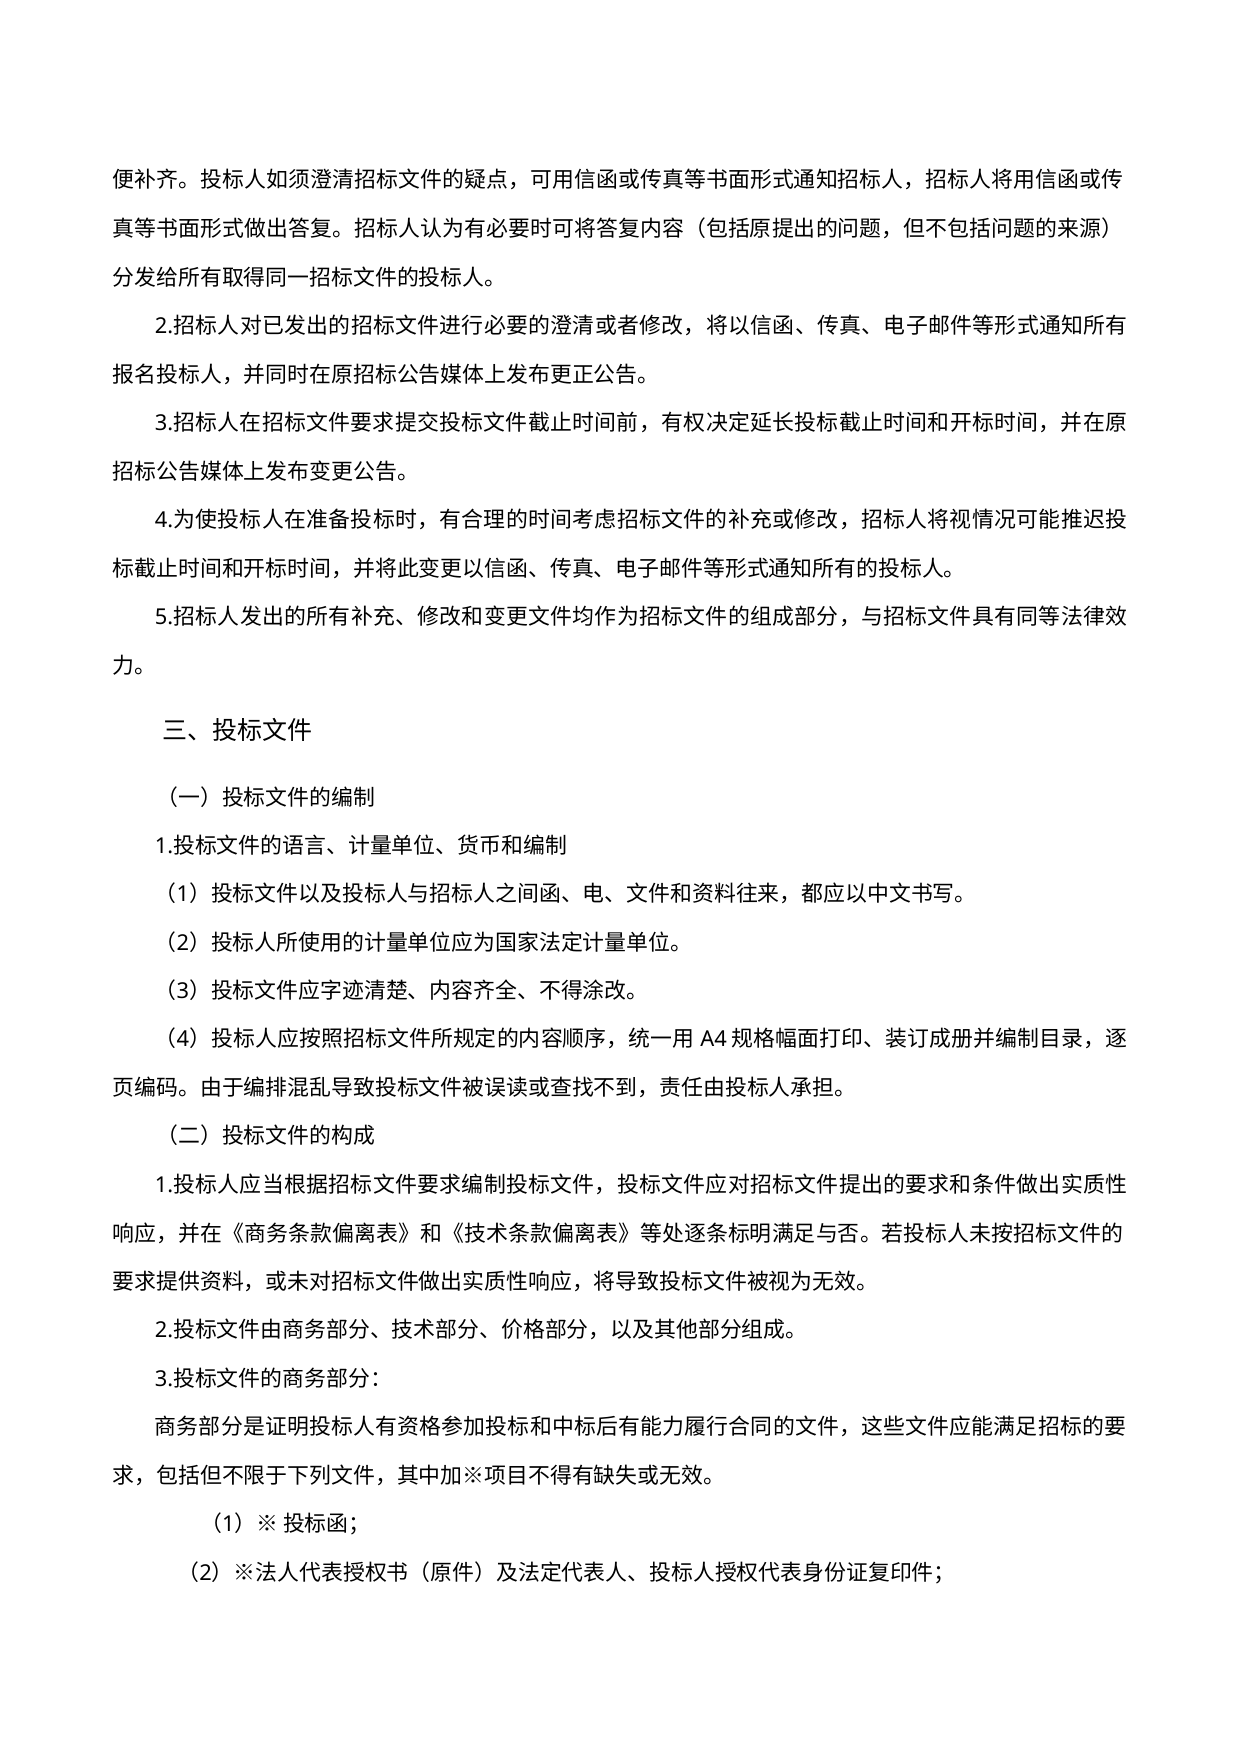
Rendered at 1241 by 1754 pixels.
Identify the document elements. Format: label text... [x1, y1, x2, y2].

text 1.投标人应当根据招标文件要求编制投标文件，投标文件应对招标文件提出的要求和条件做出实质性响应，并在《商务条款偏离表》和《技术条款偏离表》等处逐条标明满足与否。若投标人未按招标文件的要求提供资料，或未对招标文件做出实质性响应，将导致投标文件被视为无效。 [112, 1166, 1128, 1296]
text 商务部分是证明投标人有资格参加投标和中标后有能力履行合同的文件，这些文件应能满足招标的要求，包括但不限于下列文件，其中加※项目不得有缺失或无效。 [112, 1409, 1128, 1490]
text 3.投标文件的商务部分： [112, 1361, 1128, 1393]
text （2）※法人代表授权书（原件）及法定代表人、投标人授权代表身份证复印件； [112, 1554, 1128, 1587]
text 1.投标文件的语言、计量单位、货币和编制 [112, 828, 1128, 860]
text （3）投标文件应字迹清楚、内容齐全、不得涂改。 [112, 973, 1128, 1005]
text 4.为使投标人在准备投标时，有合理的时间考虑招标文件的补充或修改，招标人将视情况可能推迟投标截止时间和开标时间，并将此变更以信函、传真、电子邮件等形式通知所有的投标人。 [112, 502, 1128, 583]
text （1）投标文件以及投标人与招标人之间函、电、文件和资料往来，都应以中文书写。 [112, 876, 1128, 908]
text 三、投标文件 [112, 696, 1128, 761]
text 3.招标人在招标文件要求提交投标文件截止时间前，有权决定延长投标截止时间和开标时间，并在原招标公告媒体上发布变更公告。 [112, 405, 1128, 486]
text （2）投标人所使用的计量单位应为国家法定计量单位。 [112, 924, 1128, 957]
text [112, 162, 1128, 292]
text （4）投标人应按照招标文件所规定的内容顺序，统一用A4规格幅面打印、装订成册并编制目录，逐页编码。由于编排混乱导致投标文件被误读或查找不到，责任由投标人承担。 [112, 1021, 1128, 1102]
text （一）投标文件的编制 [112, 779, 1128, 812]
text （1）※ 投标函； [112, 1506, 1128, 1538]
text （二）投标文件的构成 [112, 1118, 1128, 1151]
text 2.招标人对已发出的招标文件进行必要的澄清或者修改，将以信函、传真、电子邮件等形式通知所有报名投标人，并同时在原招标公告媒体上发布更正公告。 [112, 308, 1128, 389]
text 5.招标人发出的所有补充、修改和变更文件均作为招标文件的组成部分，与招标文件具有同等法律效力。 [112, 599, 1128, 680]
text 2.投标文件由商务部分、技术部分、价格部分，以及其他部分组成。 [112, 1312, 1128, 1345]
